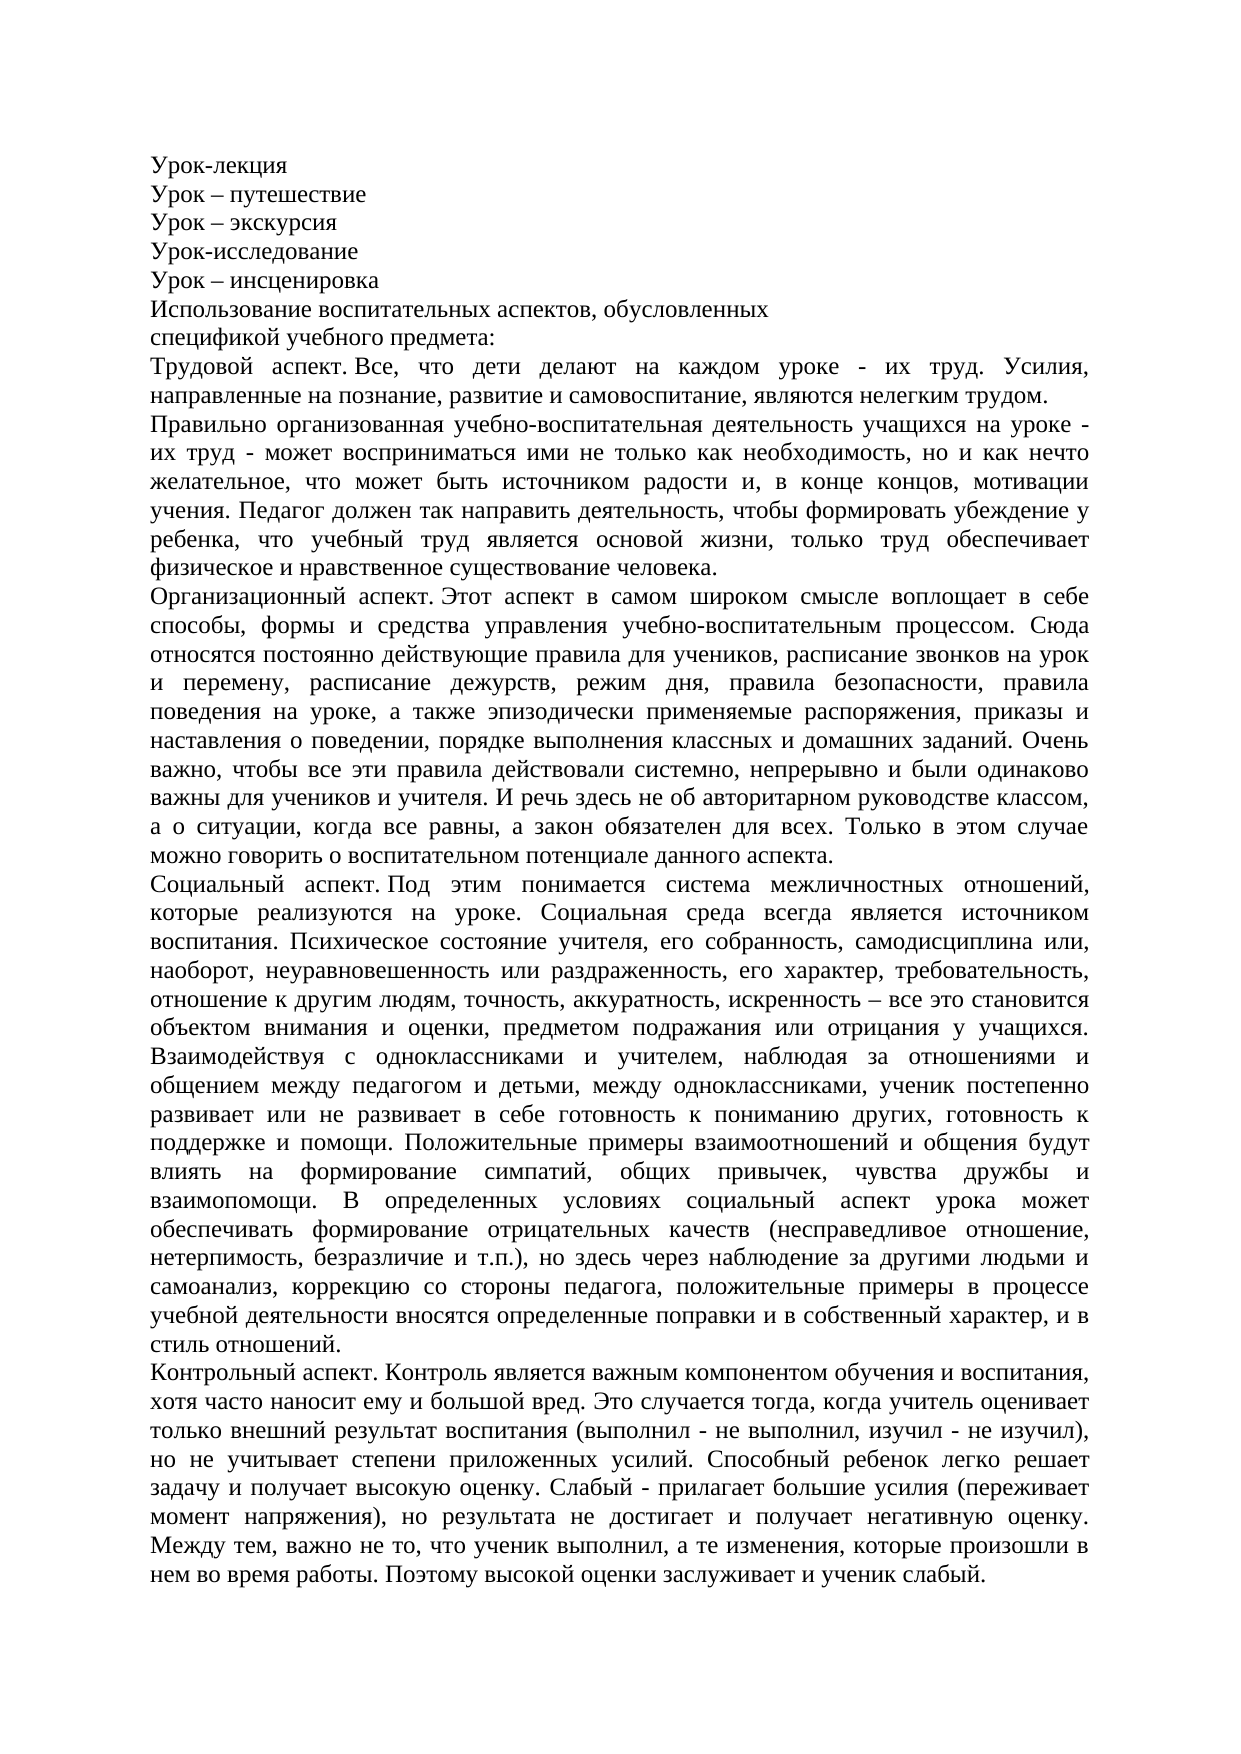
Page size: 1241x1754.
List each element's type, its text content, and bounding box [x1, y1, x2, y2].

text Трудовой аспект. Все, что дети делают на каждом уроке - их труд. Усилия, направленные на познание, развитие и самовоспитание, являются нелегким трудом. [150, 351, 1090, 409]
text Использование воспитательных аспектов, обусловленных [150, 294, 1090, 322]
text Урок – экскурсия [150, 207, 1090, 236]
text Социальный аспект. Под этим понимается система межличностных отношений, которые реализуются на уроке. Социальная среда всегда является источником воспитания. Психическое состояние учителя, его собранность, самодисциплина или, наоборот, неуравновешенность или раздраженность, его характер, требовательность, отношение к другим людям, точность, аккуратность, искренность – все это становится объектом внимания и оценки, предметом подражания или отрицания у учащихся. Взаимодействуя с одноклассниками и учителем, наблюдая за отношениями и общением между педагогом и детьми, между одноклассниками, ученик постепенно развивает или не развивает в себе готовность к пониманию других, готовность к поддержке и помощи. Положительные примеры взаимоотношений и общения будут влиять на формирование симпатий, общих привычек, чувства дружбы и взаимопомощи. В определенных условиях социальный аспект урока может обеспечивать формирование отрицательных качеств (несправедливое отношение, нетерпимость, безразличие и т.п.), но здесь через наблюдение за другими людьми и самоанализ, коррекцию со стороны педагога, положительные примеры в процессе учебной деятельности вносятся определенные поправки и в собственный характер, и в стиль отношений. [150, 869, 1090, 1357]
text Правильно организованная учебно-воспитательная деятельность учащихся на уроке - их труд - может восприниматься ими не только как необходимость, но и как нечто желательное, что может быть источником радости и, в конце концов, мотивации учения. Педагог должен так направить деятельность, чтобы формировать убеждение у ребенка, что учебный труд является основой жизни, только труд обеспечивает физическое и нравственное существование человека. [150, 409, 1090, 581]
text Урок – путешествие [150, 179, 1090, 207]
text Урок-исследование [150, 236, 1090, 265]
text Урок – инсценировка [150, 265, 1090, 294]
text Организационный аспект. Этот аспект в самом широком смысле воплощает в себе способы, формы и средства управления учебно-воспитательным процессом. Сюда относятся постоянно действующие правила для учеников, расписание звонков на урок и перемену, расписание дежурств, режим дня, правила безопасности, правила поведения на уроке, а также эпизодически применяемые распоряжения, приказы и наставления о поведении, порядке выполнения классных и домашних заданий. Очень важно, чтобы все эти правила действовали системно, непрерывно и были одинаково важны для учеников и учителя. И речь здесь не об авторитарном руководстве классом, а о ситуации, когда все равны, а закон обязателен для всех. Только в этом случае можно говорить о воспитательном потенциале данного аспекта. [150, 581, 1090, 869]
text Урок-лекция [150, 150, 1090, 179]
text Контрольный аспект. Контроль является важным компонентом обучения и воспитания, хотя часто наносит ему и большой вред. Это случается тогда, когда учитель оценивает только внешний результат воспитания (выполнил - не выполнил, изучил - не изучил), но не учитывает степени приложенных усилий. Способный ребенок легко решает задачу и получает высокую оценку. Слабый - прилагает большие усилия (переживает момент напряжения), но результата не достигает и получает негативную оценку. Между тем, важно не то, что ученик выполнил, а те изменения, которые произошли в нем во время работы. Поэтому высокой оценки заслуживает и ученик слабый. [150, 1357, 1090, 1587]
text спецификой учебного предмета: [150, 322, 1090, 351]
